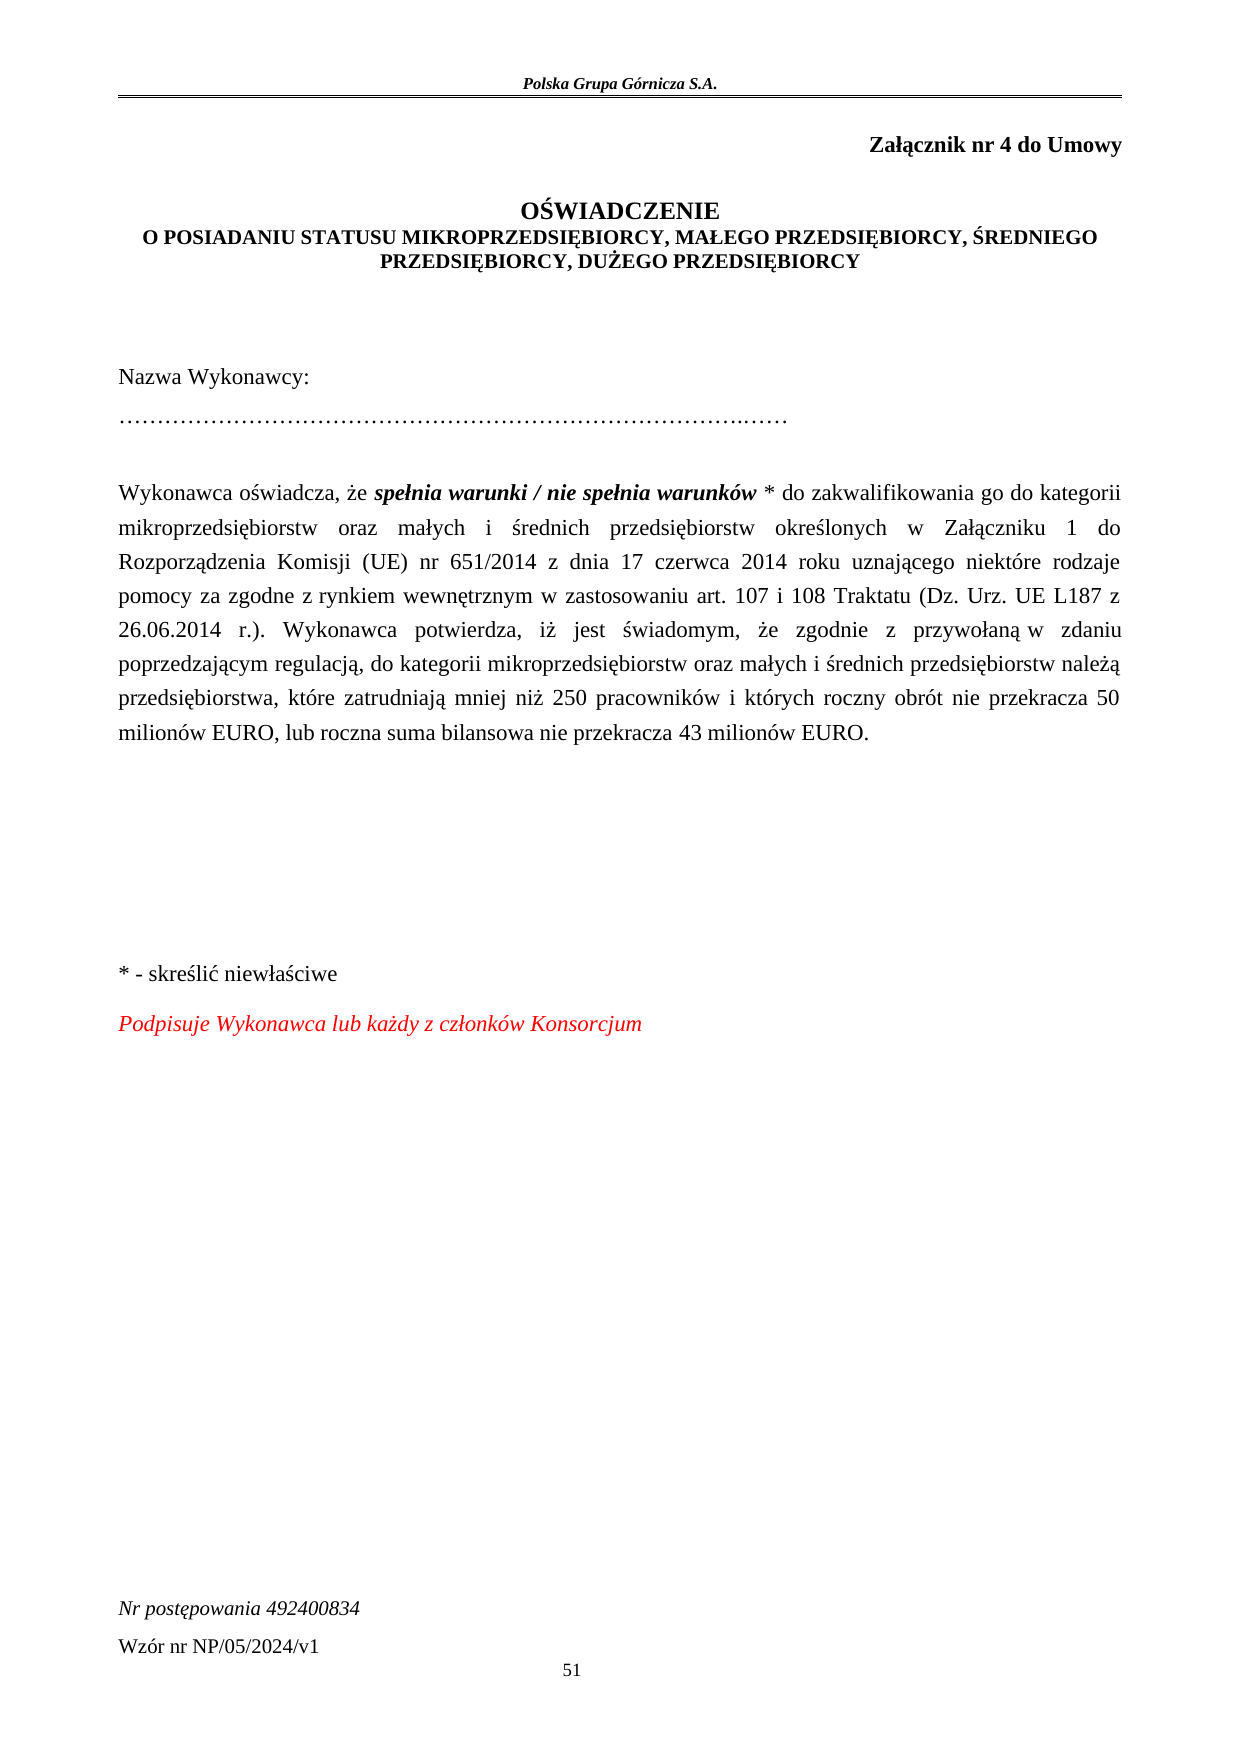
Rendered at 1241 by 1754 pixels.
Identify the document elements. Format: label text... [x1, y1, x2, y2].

text O POSIADANIU STATUSU MIKROPRZEDSIĘBIORCY, MAŁEGO PRZEDSIĘBIORCY, ŚREDNIEGO PRZEDSIĘBIORCY, DUŻEGO PRZEDSIĘBIORCY [118, 224, 1122, 273]
text Wykonawca oświadcza, że spełnia warunki / nie spełnia warunków * do zakwalifikowania go do kategorii mikroprzedsiębiorstw oraz małych i średnich przedsiębiorstw określonych w Załączniku 1 do Rozporządzenia Komisji (UE) nr 651/2014 z dnia 17 czerwca 2014 roku uznającego niektóre rodzaje pomocy za zgodne z rynkiem wewnętrznym w zastosowaniu art. 107 i 108 Traktatu (Dz. Urz. UE L187 z 26.06.2014 r.). Wykonawca potwierdza, iż jest świadomym, że zgodnie z przywołaną w zdaniu poprzedzającym regulacją, do kategorii mikroprzedsiębiorstw oraz małych i średnich przedsiębiorstw należą przedsiębiorstwa, które zatrudniają mniej niż 250 pracowników i których roczny obrót nie przekracza 50 milionów EURO, lub roczna suma bilansowa nie przekracza 43 milionów EURO. [118, 479, 1122, 745]
text * - skreślić niewłaściwe [118, 959, 1122, 986]
text OŚWIADCZENIE [118, 196, 1122, 224]
text Załącznik nr 4 do Umowy [118, 131, 1122, 157]
text Nazwa Wykonawcy: [118, 363, 1122, 389]
text Podpisuje Wykonawca lub każdy z członków Konsorcjum [118, 1010, 1122, 1036]
text ……………………………………………………………………….…… [118, 402, 1122, 428]
